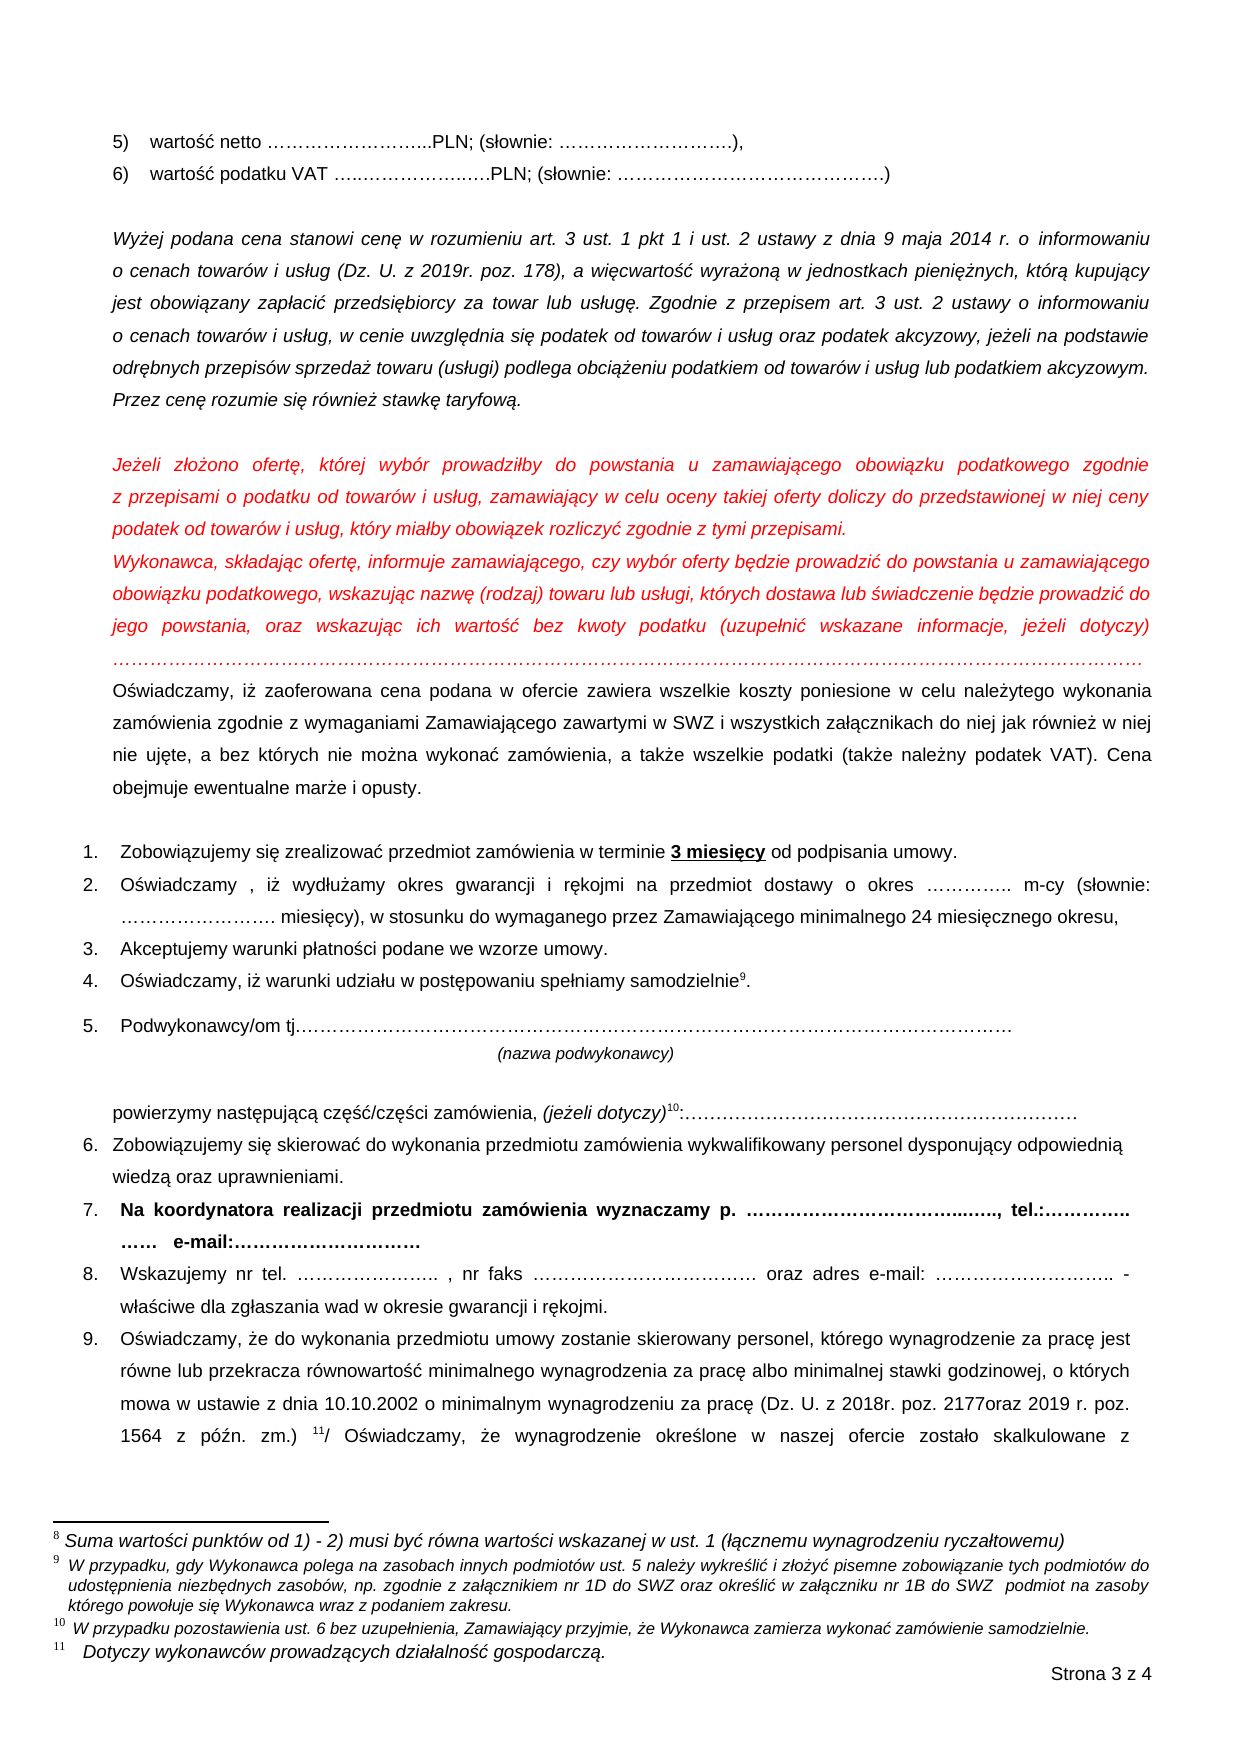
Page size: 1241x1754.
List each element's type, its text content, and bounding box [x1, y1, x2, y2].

list Na koordynatora realizacji przedmiotu zamówienia wyznaczamy p. ……………………………...….., tel.:…………..…… e-mail:………………………… [83, 1198, 1131, 1252]
list wartość podatku VAT …..……………..….PLN; (słownie: …………………………………….) [112, 163, 1152, 184]
text Oświadczamy, iż zaoferowana cena podana w ofercie zawiera wszelkie koszty poniesione w celu należytego wykonania zamówienia zgodnie z wymaganiami Zamawiającego zawartymi w SWZ i wszystkich załącznikach do niej jak również w niej nie ujęte, a bez których nie można wykonać zamówienia, a także wszelkie podatki (także należny podatek VAT). Cena obejmuje ewentualne marże i opusty. [112, 679, 1152, 798]
list Oświadczamy, iż warunki udziału w postępowaniu spełniamy samodzielnie. [83, 970, 1152, 992]
list Wskazujemy nr tel. ………………….. , nr faks ……………………………… oraz adres e-mail: ……………………….. - właściwe dla zgłaszania wad w okresie gwarancji i rękojmi. [83, 1263, 1131, 1317]
list wartość netto ……………………...PLN; (słownie: ……………………….), [112, 131, 1152, 152]
list powierzymy następującą część/części zamówienia, (jeżeli dotyczy):……………………………………………………… [112, 1101, 1152, 1123]
list Oświadczamy , iż wydłużamy okres gwarancji i rękojmi na przedmiot dostawy o okres ………….. m-cy (słownie: ……………………. miesięcy), w stosunku do wymaganego przez Zamawiającego minimalnego 24 miesięcznego okresu, [83, 873, 1152, 927]
list Zobowiązujemy się zrealizować przedmiot zamówienia w terminie 3 miesięcy od podpisania umowy. [83, 841, 1152, 863]
list Jeżeli złożono ofertę, której wybór prowadziłby do powstania u zamawiającego obowiązku podatkowego zgodnie z przepisami o podatku od towarów i usług, zamawiający w celu oceny takiej oferty doliczy do przedstawionej w niej ceny podatek od towarów i usług, który miałby obowiązek rozliczyć zgodnie z tymi przepisami. [112, 453, 1152, 540]
list Podwykonawcy/om tj.…………………………………………………………………………………………………… [83, 1015, 1152, 1037]
list wiedzą oraz uprawnieniami. [112, 1166, 1152, 1188]
list Akceptujemy warunki płatności podane we wzorze umowy. [83, 938, 1152, 959]
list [83, 1328, 1131, 1446]
list Wykonawca, składając ofertę, informuje zamawiającego, czy wybór oferty będzie prowadzić do powstania u zamawiającego obowiązku podatkowego, wskazując nazwę (rodzaj) towaru lub usługi, których dostawa lub świadczenie będzie prowadzić do jego powstania, oraz wskazując ich wartość bez kwoty podatku (uzupełnić wskazane informacje, jeżeli dotyczy) ………………………………………………………………………………………………………………………………………………… [112, 550, 1152, 669]
list Wyżej podana cena stanowi cenę w rozumieniu art. 3 ust. 1 pkt 1 i ust. 2 ustawy z dnia 9 maja 2014 r. o informowaniu o cenach towarów i usług (Dz. U. z 2019r. poz. 178), a więcwartość wyrażoną w jednostkach pieniężnych, którą kupujący jest obowiązany zapłacić przedsiębiorcy za towar lub usługę. Zgodnie z przepisem art. 3 ust. 2 ustawy o informowaniu o cenach towarów i usług, w cenie uwzględnia się podatek od towarów i usług oraz podatek akcyzowy, jeżeli na podstawie odrębnych przepisów sprzedaż towaru (usługi) podlega obciążeniu podatkiem od towarów i usług lub podatkiem akcyzowym. Przez cenę rozumie się również stawkę taryfową. [112, 227, 1152, 411]
list (nazwa podwykonawcy) [112, 1044, 1152, 1063]
list Zobowiązujemy się skierować do wykonania przedmiotu zamówienia wykwalifikowany personel dysponujący odpowiednią [83, 1134, 1152, 1156]
